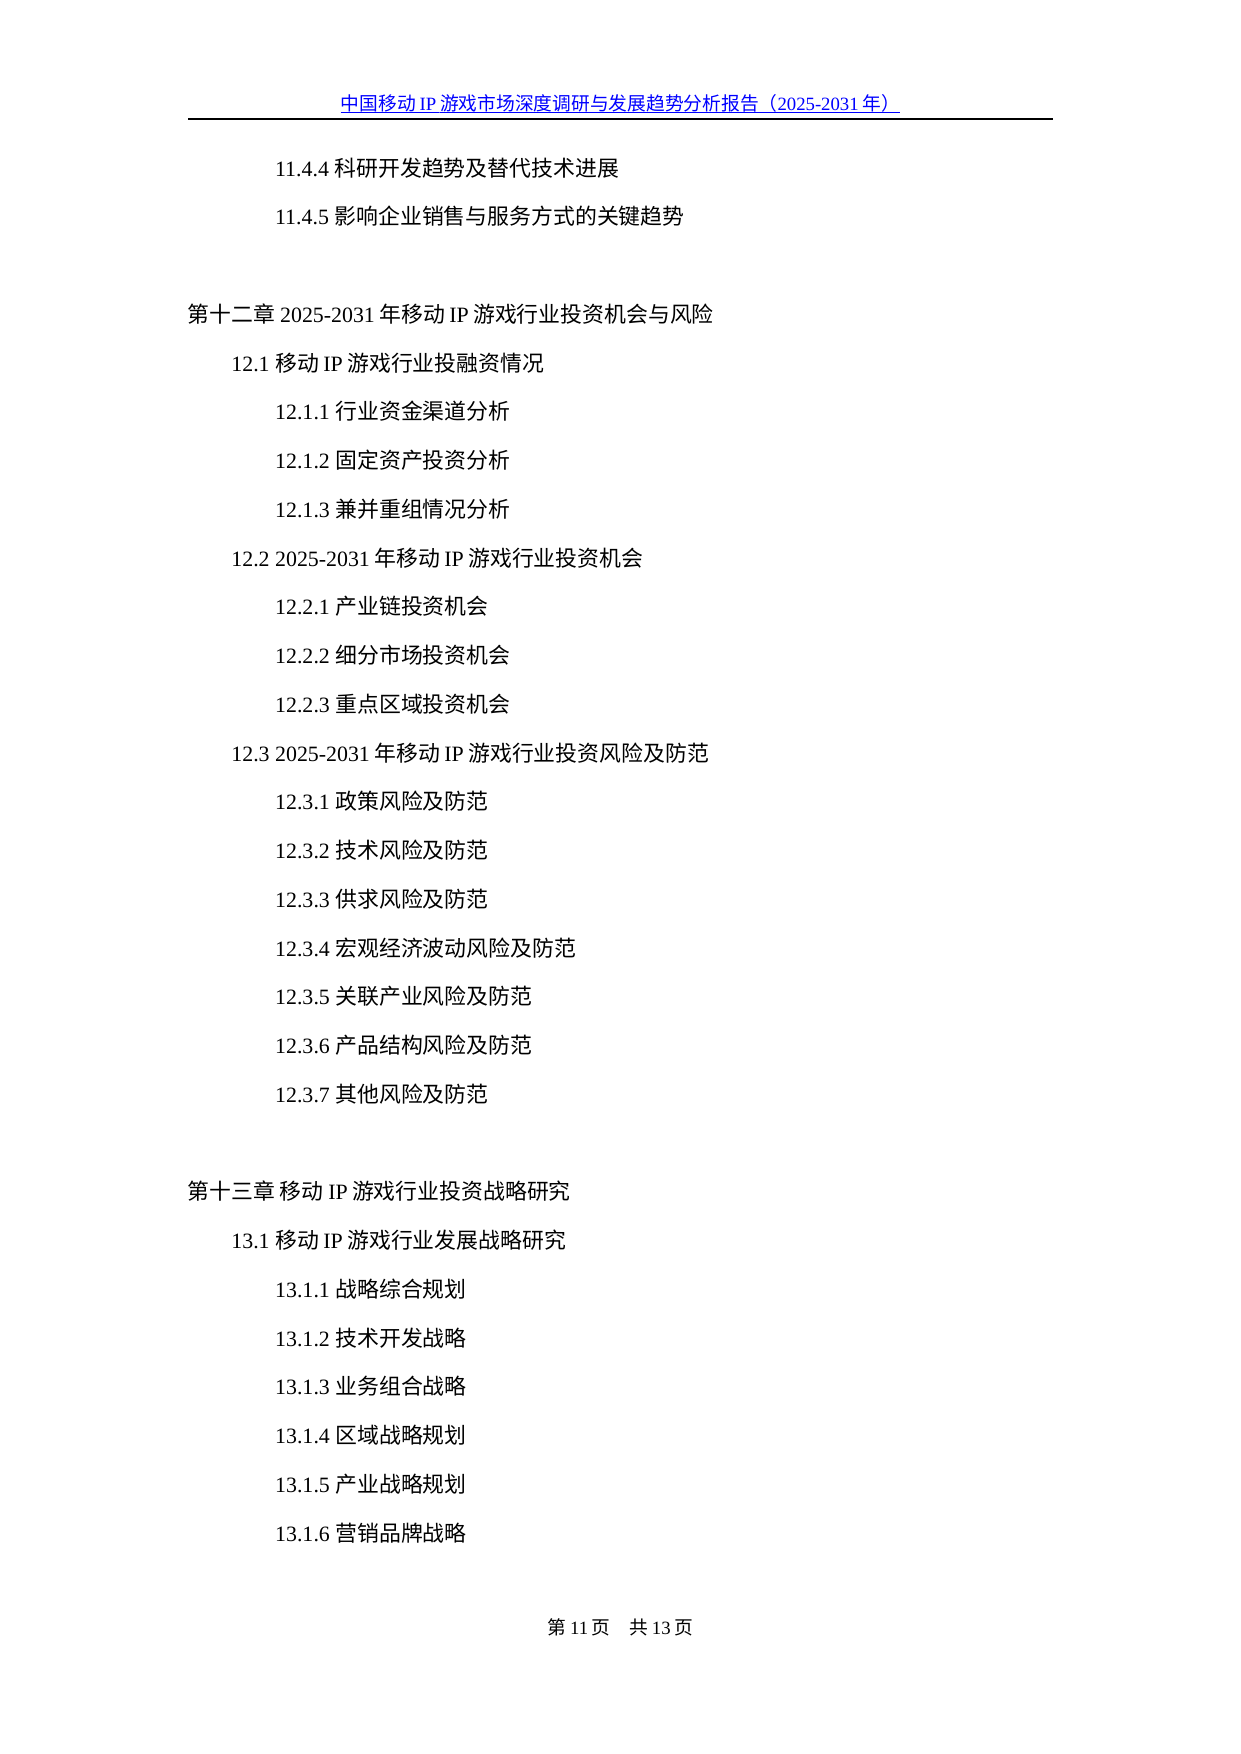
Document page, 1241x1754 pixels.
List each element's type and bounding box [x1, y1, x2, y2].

text [187, 150, 1053, 1548]
